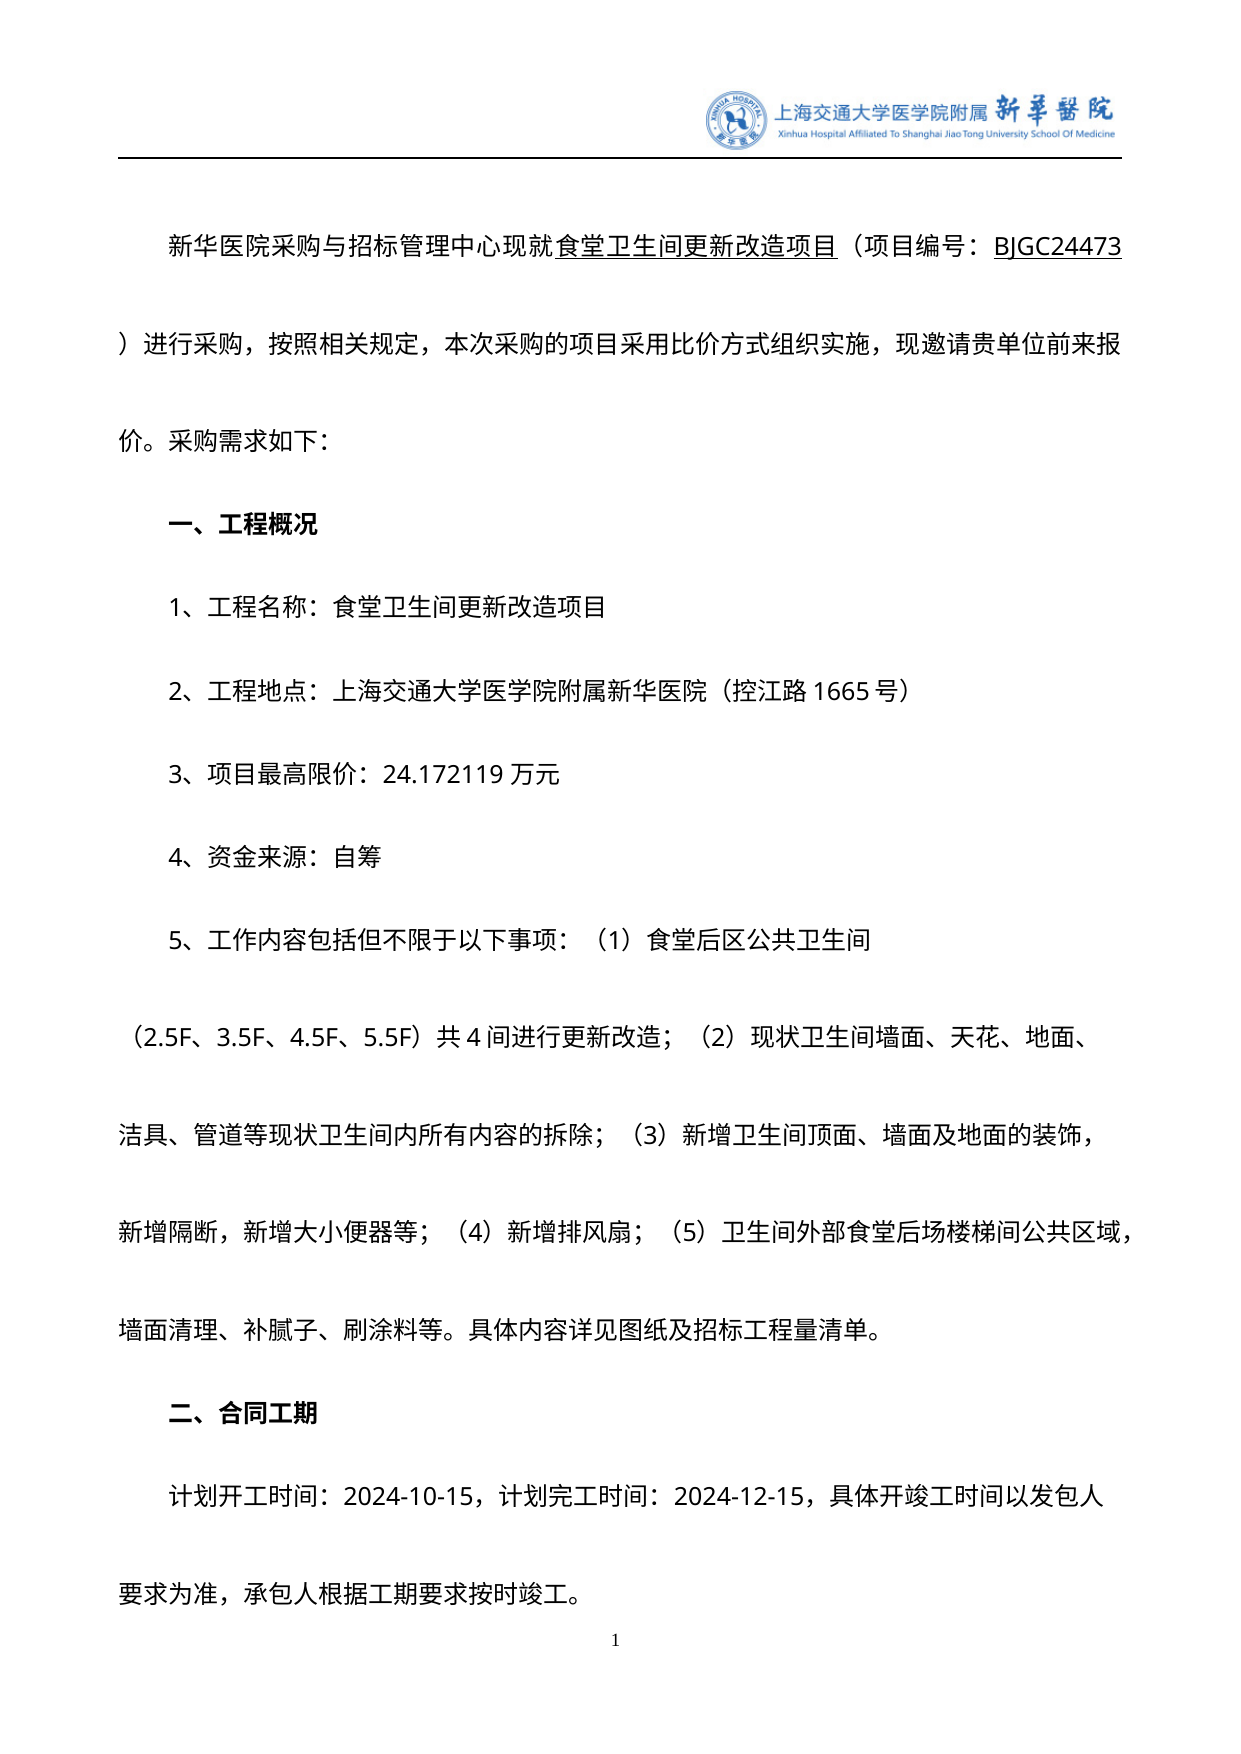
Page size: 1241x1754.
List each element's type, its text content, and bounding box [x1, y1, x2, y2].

text 新华医院采购与招标管理中心现就食堂卫生间更新改造项目（项目编号：BJGC24473 ）进行采购，按照相关规定，本次采购的项目采用比价方式组织实施，现邀请贵单位前来报价。采购需求如下： [118, 212, 1122, 472]
list 2、工程地点：上海交通大学医学院附属新华医院（控江路1665号） [118, 657, 1122, 722]
list 计划开工时间：2024-10-15，计划完工时间：2024-12-15，具体开竣工时间以发包人要求为准，承包人根据工期要求按时竣工。 [118, 1462, 1122, 1625]
list 1、工程名称：食堂卫生间更新改造项目 [118, 573, 1122, 638]
list 二、合同工期 [118, 1379, 1122, 1444]
picture [702, 88, 1123, 156]
list 一、工程概况 [118, 490, 1122, 555]
list 5、工作内容包括但不限于以下事项：（1）食堂后区公共卫生间（2.5F、3.5F、4.5F、5.5F）共4间进行更新改造；（2）现状卫生间墙面、天花、地面、洁具、管道等现状卫生间内所有内容的拆除；（3）新增卫生间顶面、墙面及地面的装饰，新增隔断，新增大小便器等；（4）新增排风扇；（5）卫生间外部食堂后场楼梯间公共区域，墙面清理、补腻子、刷涂料等。具体内容详见图纸及招标工程量清单。 [118, 906, 1122, 1361]
list 4、资金来源：自筹 [118, 823, 1122, 888]
list 3、项目最高限价：24.172119 万元 [118, 740, 1122, 805]
